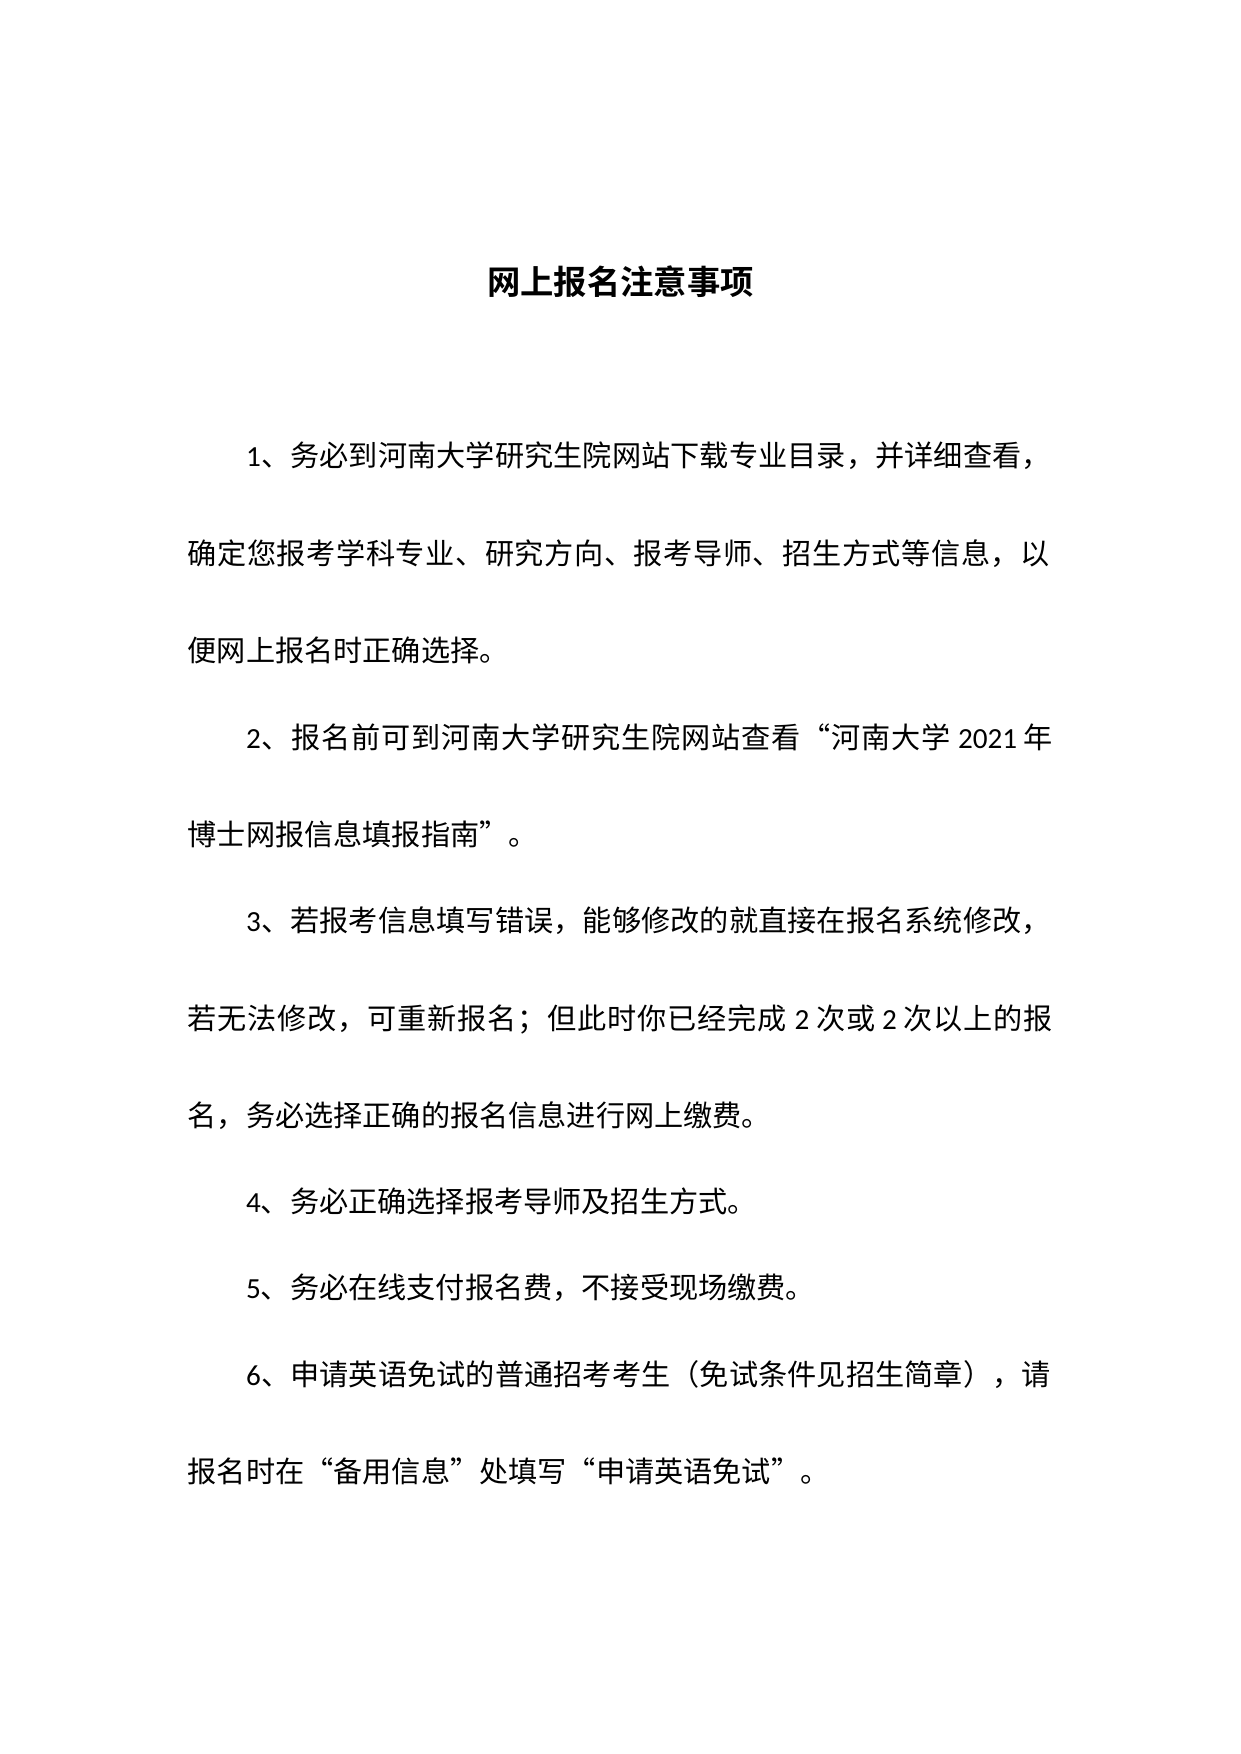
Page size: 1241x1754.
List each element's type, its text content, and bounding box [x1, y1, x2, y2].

text 5、务必在线支付报名费，不接受现场缴费。 [187, 1254, 1053, 1319]
text 3、若报考信息填写错误，能够修改的就直接在报名系统修改，若无法修改，可重新报名；但此时你已经完成2次或2次以上的报名，务必选择正确的报名信息进行网上缴费。 [187, 886, 1053, 1146]
text 网上报名注意事项 [187, 247, 1053, 312]
text 1、务必到河南大学研究生院网站下载专业目录，并详细查看，确定您报考学科专业、研究方向、报考导师、招生方式等信息，以便网上报名时正确选择。 [187, 422, 1053, 682]
text 6、申请英语免试的普通招考考生（免试条件见招生简章），请报名时在“备用信息”处填写“申请英语免试”。 [187, 1340, 1053, 1502]
text 2、报名前可到河南大学研究生院网站查看“河南大学2021年博士网报信息填报指南”。 [187, 703, 1053, 865]
text 4、务必正确选择报考导师及招生方式。 [187, 1168, 1053, 1233]
